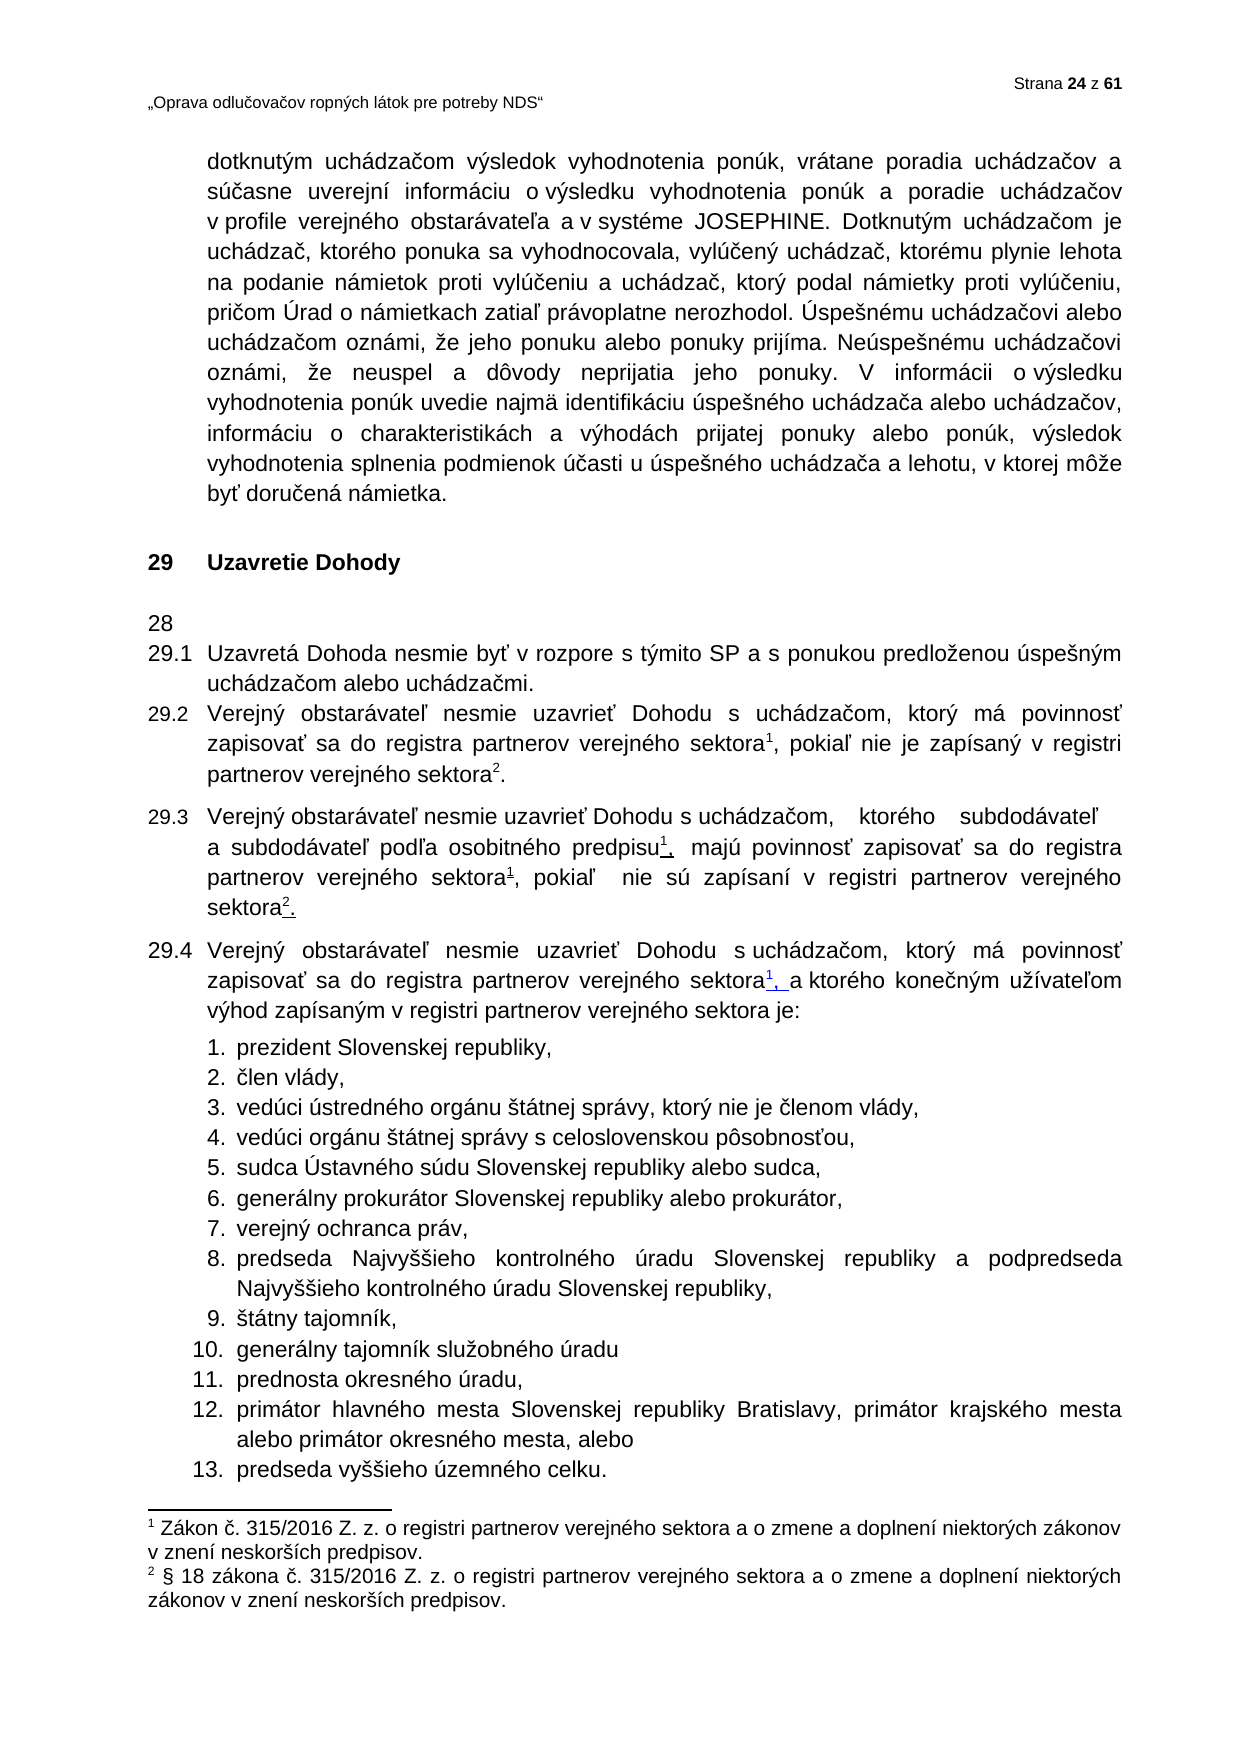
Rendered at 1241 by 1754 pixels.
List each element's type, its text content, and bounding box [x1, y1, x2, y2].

list vedúci ústredného orgánu štátnej správy, ktorý nie je členom vlády, [207, 1094, 1122, 1120]
list sudca Ústavného súdu Slovenskej republiky alebo sudca, [207, 1154, 1122, 1181]
list štátny tajomník, [207, 1305, 1122, 1332]
list vedúci orgánu štátnej správy s celoslovenskou pôsobnosťou, [207, 1124, 1122, 1150]
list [148, 148, 1122, 506]
list primátor hlavného mesta Slovenskej republiky Bratislavy, primátor krajského mesta alebo primátor okresného mesta, alebo [192, 1396, 1122, 1452]
list Verejný obstarávateľ nesmie uzavrieť Dohodu s uchádzačom, ktorý má povinnosť zapisovať sa do registra partnerov verejného sektora1, a ktorého konečným užívateľom výhod zapísaným v registri partnerov verejného sektora je: [148, 937, 1122, 1023]
list verejný ochranca práv, [207, 1215, 1122, 1241]
list generálny prokurátor Slovenskej republiky alebo prokurátor, [207, 1184, 1122, 1211]
list Uzavretá Dohoda nesmie byť v rozpore s týmito SP a s ponukou predloženou úspešným uchádzačom alebo uchádzačmi. [148, 640, 1122, 696]
list generálny tajomník služobného úradu [192, 1336, 1122, 1362]
list člen vlády, [207, 1064, 1122, 1090]
list prezident Slovenskej republiky, [207, 1033, 1122, 1060]
subtitle Uzavretie Dohody [148, 549, 1122, 575]
list Verejný obstarávateľ nesmie uzavrieť Dohodu s uchádzačom, ktorý má povinnosť zapisovať sa do registra partnerov verejného sektora, pokiaľ nie je zapísaný v registri partnerov verejného sektora. [148, 700, 1122, 787]
list predseda Najvyššieho kontrolného úradu Slovenskej republiky a podpredseda Najvyššieho kontrolného úradu Slovenskej republiky, [207, 1245, 1122, 1301]
list Verejný obstarávateľ nesmie uzavrieť Dohodu s uchádzačom, ktorého subdodávateľ a subdodávateľ podľa osobitného predpisu1, majú povinnosť zapisovať sa do registra partnerov verejného sektora1, pokiaľ nie sú zapísaní v registri partnerov verejného sektora2. [148, 803, 1122, 920]
list predseda vyššieho územného celku. [192, 1456, 1122, 1483]
list prednosta okresného úradu, [192, 1366, 1122, 1392]
